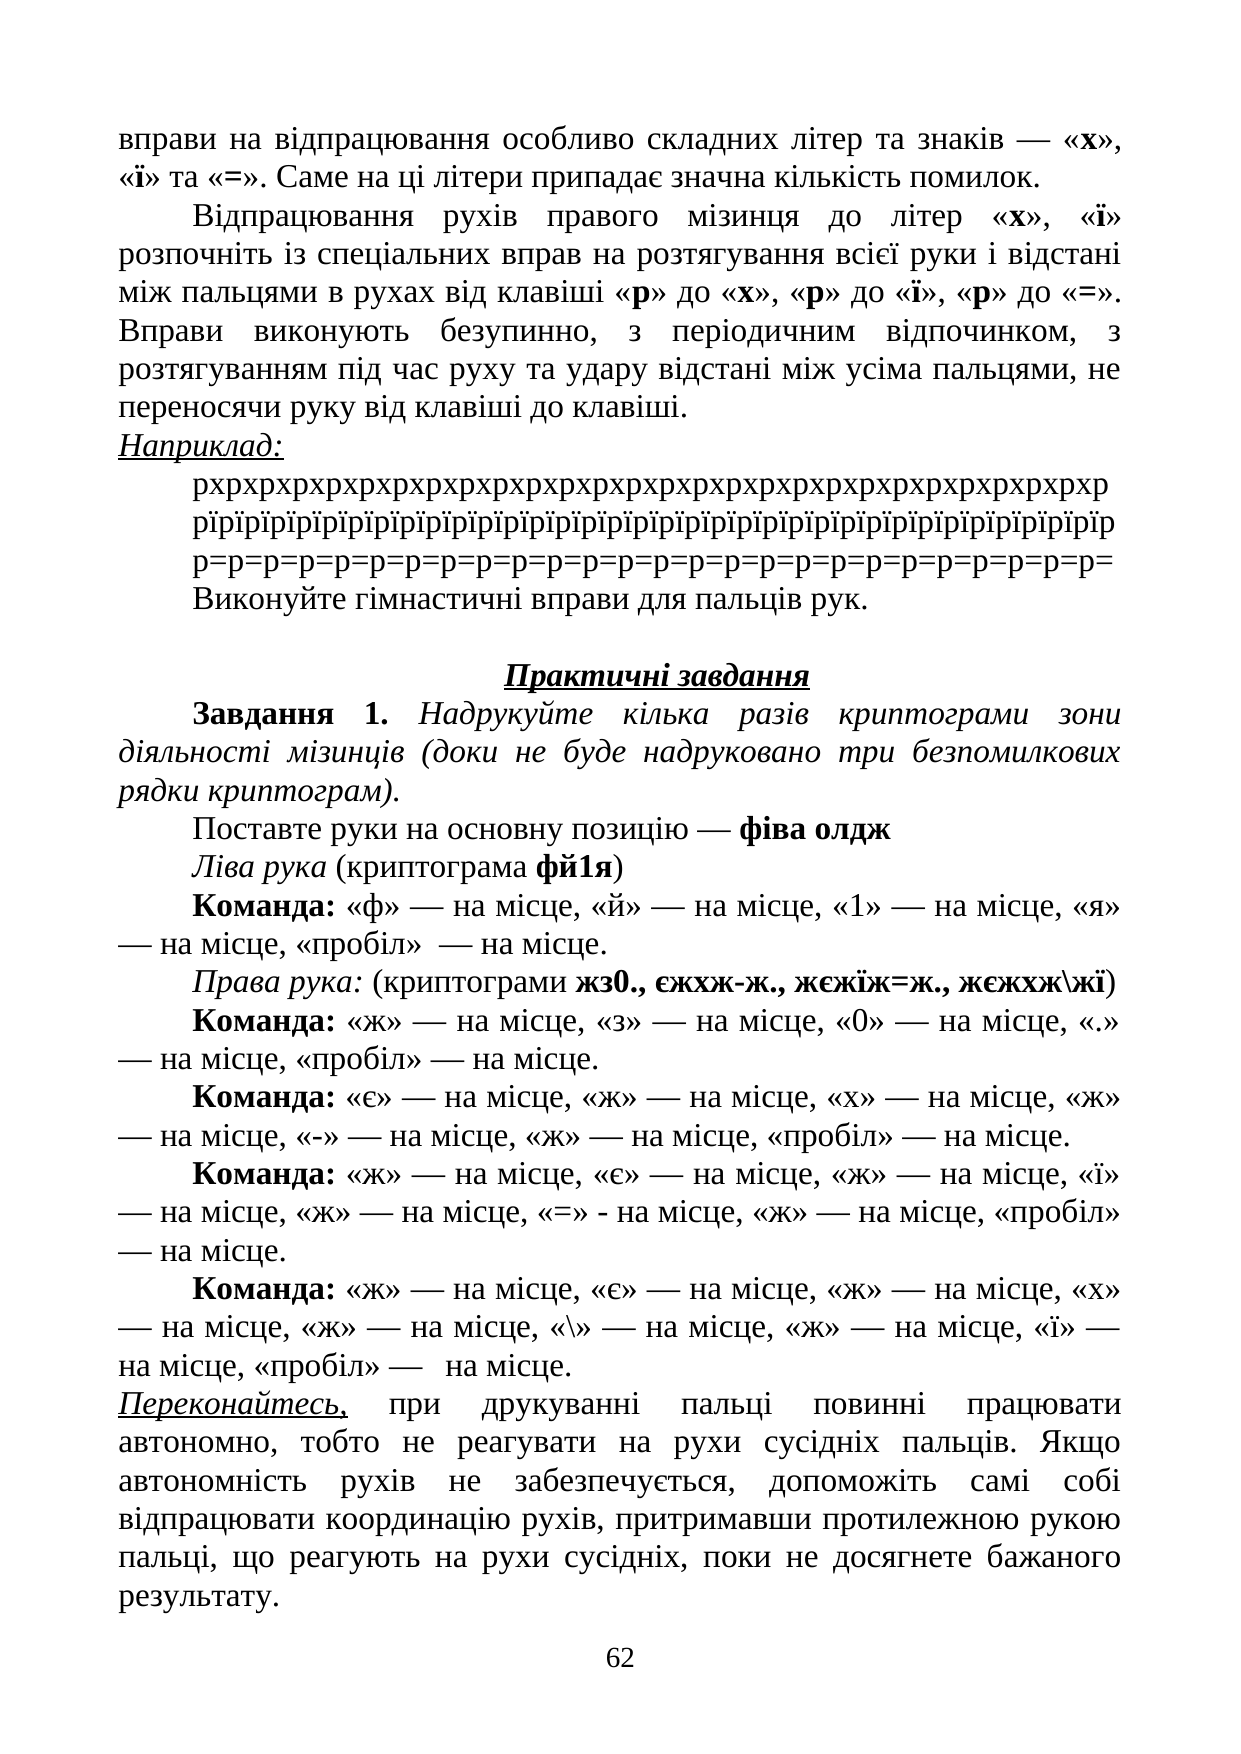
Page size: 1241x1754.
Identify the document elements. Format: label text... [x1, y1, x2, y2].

text Відпрацювання рухів правого мізинця до літер «х», «ї» розпочніть із спеціальних вправ на розтягування всієї руки і відстані між пальцями в рухах від клавіші «р» до «х», «р» до «ї», «р» до «=». Вправи виконують безупинно, з періодичним відпочинком, з розтягуванням під час руху та удару відстані між усіма пальцями, не переносячи руку від клавіші до клавіші. [118, 195, 1122, 425]
text рїрїрїрїрїрїрїрїрїрїрїрїрїрїрїрїрїрїрїрїрїрїрїрїрїрїрїрїрїрїрїрїрїрїрїр [118, 501, 1122, 540]
text Ліва рука (криптограма фй1я) [118, 846, 1122, 885]
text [118, 118, 1122, 195]
text р=р=р=р=р=р=р=р=р=р=р=р=р=р=р=р=р=р=р=р=р=р=р=р=р=р= [118, 540, 1122, 578]
text Команда: «ж» — на місце, «є» — на місце, «ж» — на місце, «х» — на місце, «ж» — на місце, «\» — на місце, «ж» — на місце, «ї» — на місце, «пробіл» — на місце. [118, 1268, 1122, 1383]
text Виконуйте гімнастичні вправи для пальців рук. [118, 578, 1122, 616]
text Практичні завдання [118, 655, 1122, 693]
text рхрхрхрхрхрхрхрхрхрхрхрхрхрхрхрхрхрхрхрхрхрхрхрхрхрхрхр [118, 463, 1122, 501]
text Команда: «ж» — на місце, «є» — на місце, «ж» — на місце, «ї» — на місце, «ж» — на місце, «=» - на місце, «ж» — на місце, «пробіл» — на місце. [118, 1153, 1122, 1268]
text Наприклад: [118, 425, 1122, 463]
text Поставте руки на основну позицію — фіва олдж [118, 808, 1122, 846]
text Команда: «є» — на місце, «ж» — на місце, «х» — на місце, «ж» — на місце, «-» — на місце, «ж» — на місце, «пробіл» — на місце. [118, 1076, 1122, 1153]
text Права рука: (криптограми жз0., єжхж-ж., жєжїж=ж., жєжхж\жї) [118, 961, 1122, 1000]
text Завдання 1. Надрукуйте кілька разів криптограми зони діяльності мізинців (доки не буде надруковано три безпомилкових рядки криптограм). [118, 693, 1122, 808]
text Команда: «ф» — на місце, «й» — на місце, «1» — на місце, «я» — на місце, «пробіл» — на місце. [118, 885, 1122, 961]
text Переконайтесь, при друкуванні пальці повинні працювати автономно, тобто не реагувати на рухи сусідніх пальців. Якщо автономність рухів не забезпечується, допоможіть самі собі відпрацювати координацію рухів, притримавши протилежною рукою пальці, що реагують на рухи сусідніх, поки не досягнете бажаного результату. [118, 1383, 1122, 1613]
text Команда: «ж» — на місце, «з» — на місце, «0» — на місце, «.» — на місце, «пробіл» — на місце. [118, 1000, 1122, 1076]
